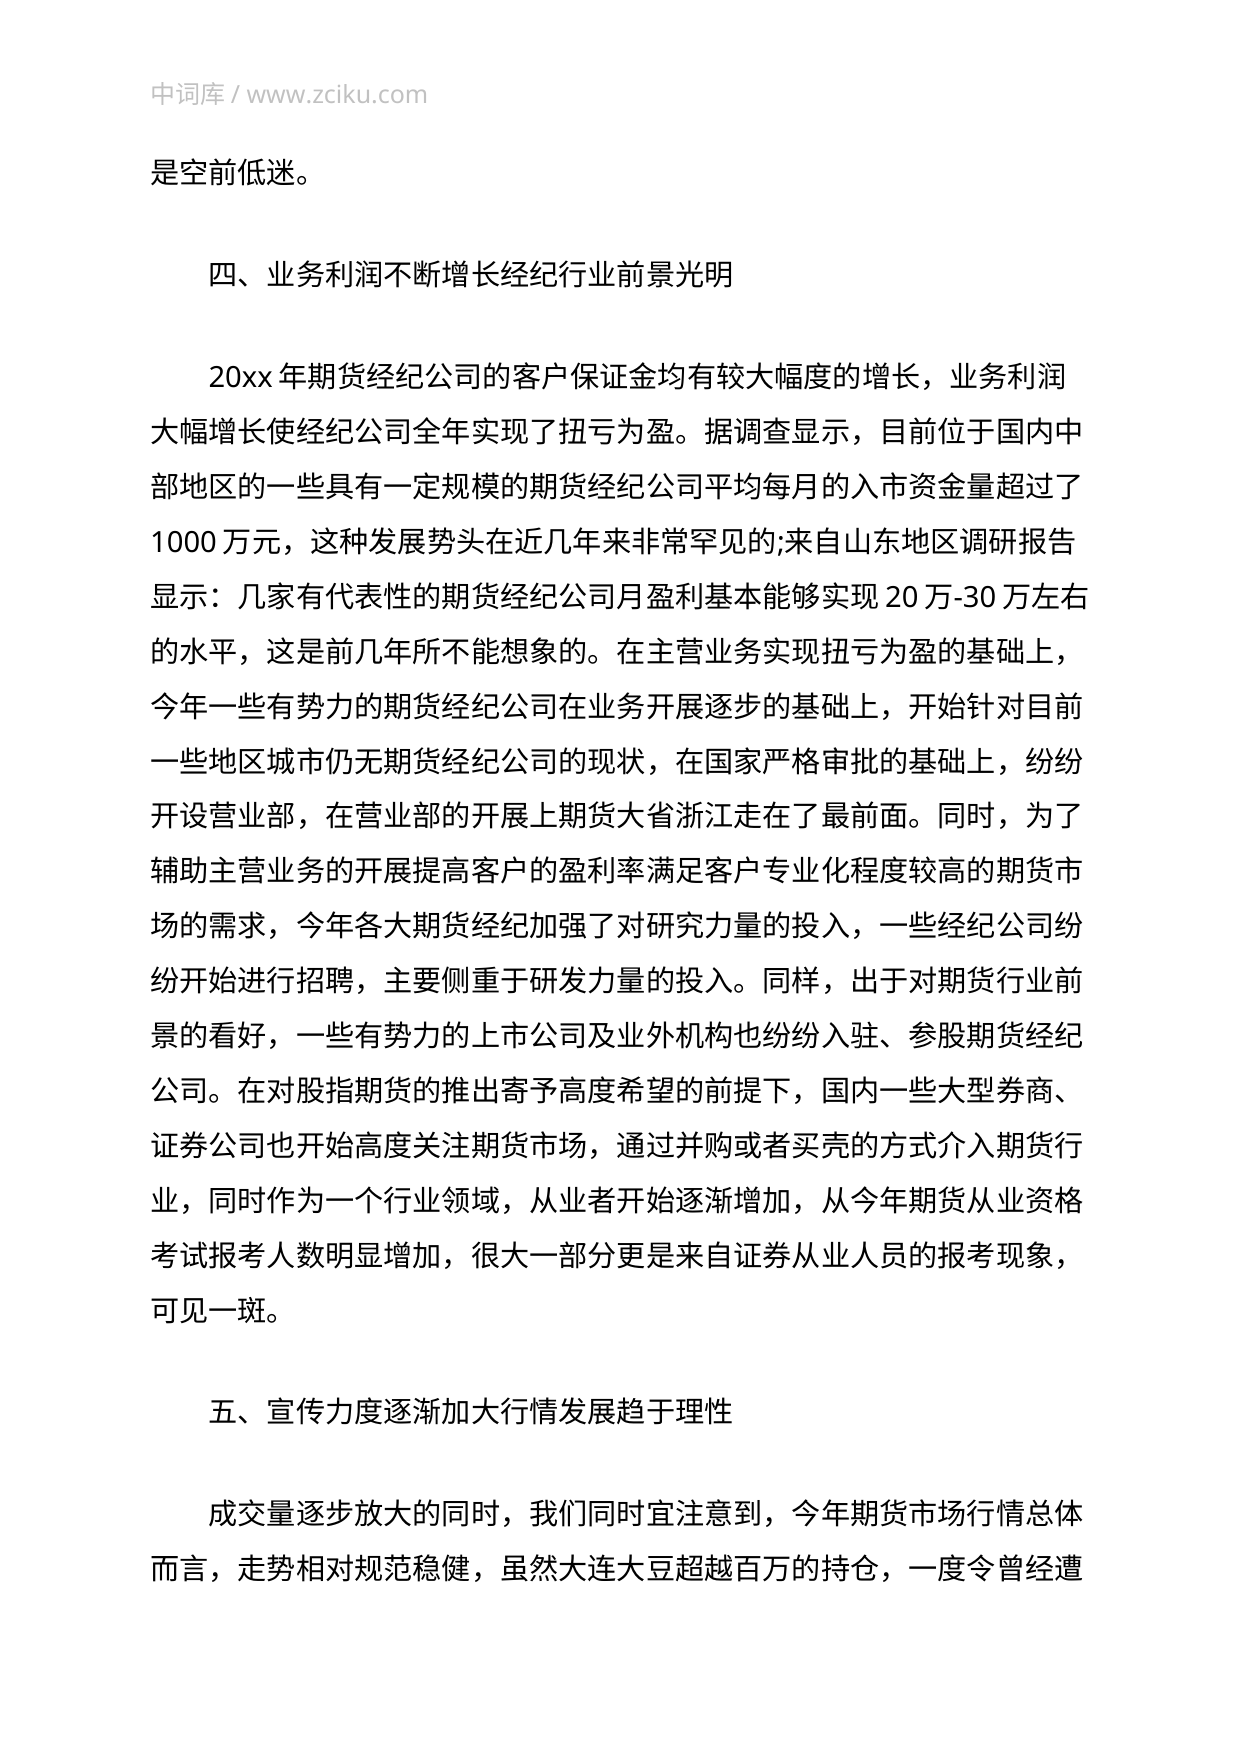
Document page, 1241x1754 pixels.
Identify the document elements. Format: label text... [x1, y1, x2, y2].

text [150, 150, 1090, 192]
text 20xx年期货经纪公司的客户保证金均有较大幅度的增长，业务利润大幅增长使经纪公司全年实现了扭亏为盈。据调查显示，目前位于国内中部地区的一些具有一定规模的期货经纪公司平均每月的入市资金量超过了1000万元，这种发展势头在近几年来非常罕见的;来自山东地区调研报告显示：几家有代表性的期货经纪公司月盈利基本能够实现20万-30万左右的水平，这是前几年所不能想象的。在主营业务实现扭亏为盈的基础上，今年一些有势力的期货经纪公司在业务开展逐步的基础上，开始针对目前一些地区城市仍无期货经纪公司的现状，在国家严格审批的基础上，纷纷开设营业部，在营业部的开展上期货大省浙江走在了最前面。同时，为了辅助主营业务的开展提高客户的盈利率满足客户专业化程度较高的期货市场的需求，今年各大期货经纪加强了对研究力量的投入，一些经纪公司纷纷开始进行招聘，主要侧重于研发力量的投入。同样，出于对期货行业前景的看好，一些有势力的上市公司及业外机构也纷纷入驻、参股期货经纪公司。在对股指期货的推出寄予高度希望的前提下，国内一些大型券商、证券公司也开始高度关注期货市场，通过并购或者买壳的方式介入期货行业，同时作为一个行业领域，从业者开始逐渐增加，从今年期货从业资格考试报考人数明显增加，很大一部分更是来自证券从业人员的报考现象，可见一斑。 [150, 353, 1090, 1329]
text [150, 1491, 1090, 1588]
text 四、业务利润不断增长经纪行业前景光明 [150, 252, 1090, 294]
text 五、宣传力度逐渐加大行情发展趋于理性 [150, 1389, 1090, 1431]
